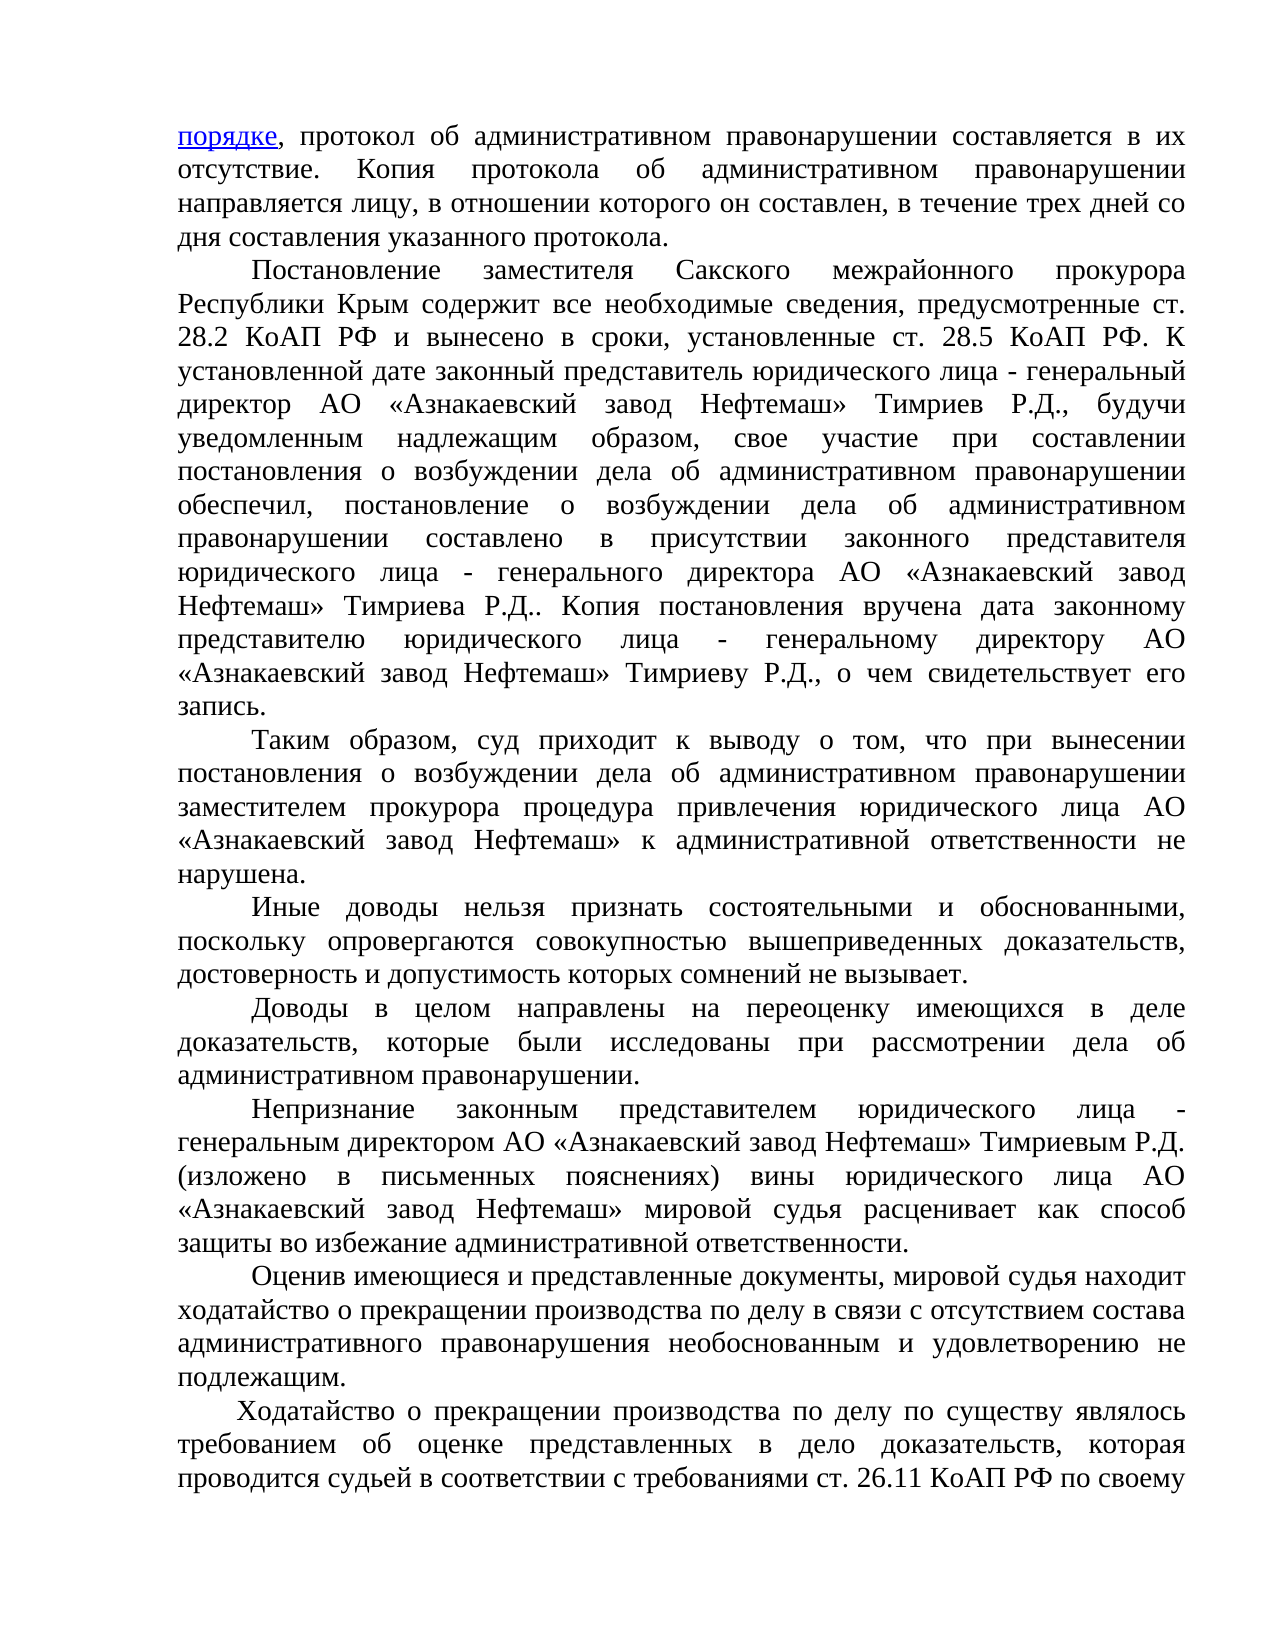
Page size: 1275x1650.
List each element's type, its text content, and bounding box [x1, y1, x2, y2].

text Таким образом, суд приходит к выводу о том, что при вынесении постановления о возбуждении дела об административном правонарушении заместителем прокурора процедура привлечения юридического лица АО «Азнакаевский завод Нефтемаш» к административной ответственности не нарушена. [177, 722, 1186, 889]
text Постановление заместителя Сакского межрайонного прокурора Республики Крым содержит все необходимые сведения, предусмотренные ст. 28.2 КоАП РФ и вынесено в сроки, установленные ст. 28.5 КоАП РФ. К установленной дате законный представитель юридического лица - генеральный директор АО «Азнакаевский завод Нефтемаш» Тимриев Р.Д., будучи уведомленным надлежащим образом, свое участие при составлении постановления о возбуждении дела об административном правонарушении обеспечил, постановление о возбуждении дела об административном правонарушении составлено в присутствии законного представителя юридического лица - генерального директора АО «Азнакаевский завод Нефтемаш» Тимриева Р.Д.. Копия постановления вручена дата законному представителю юридического лица - генеральному директору АО «Азнакаевский завод Нефтемаш» Тимриеву Р.Д., о чем свидетельствует его запись. [177, 252, 1186, 722]
text Оценив имеющиеся и представленные документы, мировой судья находит ходатайство о прекращении производства по делу в связи с отсутствием состава административного правонарушения необоснованным и удовлетворению не подлежащим. [177, 1258, 1186, 1393]
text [177, 1393, 1186, 1493]
text Доводы в целом направлены на переоценку имеющихся в деле доказательств, которые были исследованы при рассмотрении дела об административном правонарушении. [177, 990, 1186, 1091]
text Иные доводы нельзя признать состоятельными и обоснованными, поскольку опровергаются совокупностью вышеприведенных доказательств, достоверность и допустимость которых сомнений не вызывает. [177, 889, 1186, 990]
text Непризнание законным представителем юридического лица - генеральным директором АО «Азнакаевский завод Нефтемаш» Тимриевым Р.Д. (изложено в письменных пояснениях) вины юридического лица АО «Азнакаевский завод Нефтемаш» мировой судья расценивает как способ защиты во избежание административной ответственности. [177, 1091, 1186, 1258]
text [177, 118, 1186, 252]
